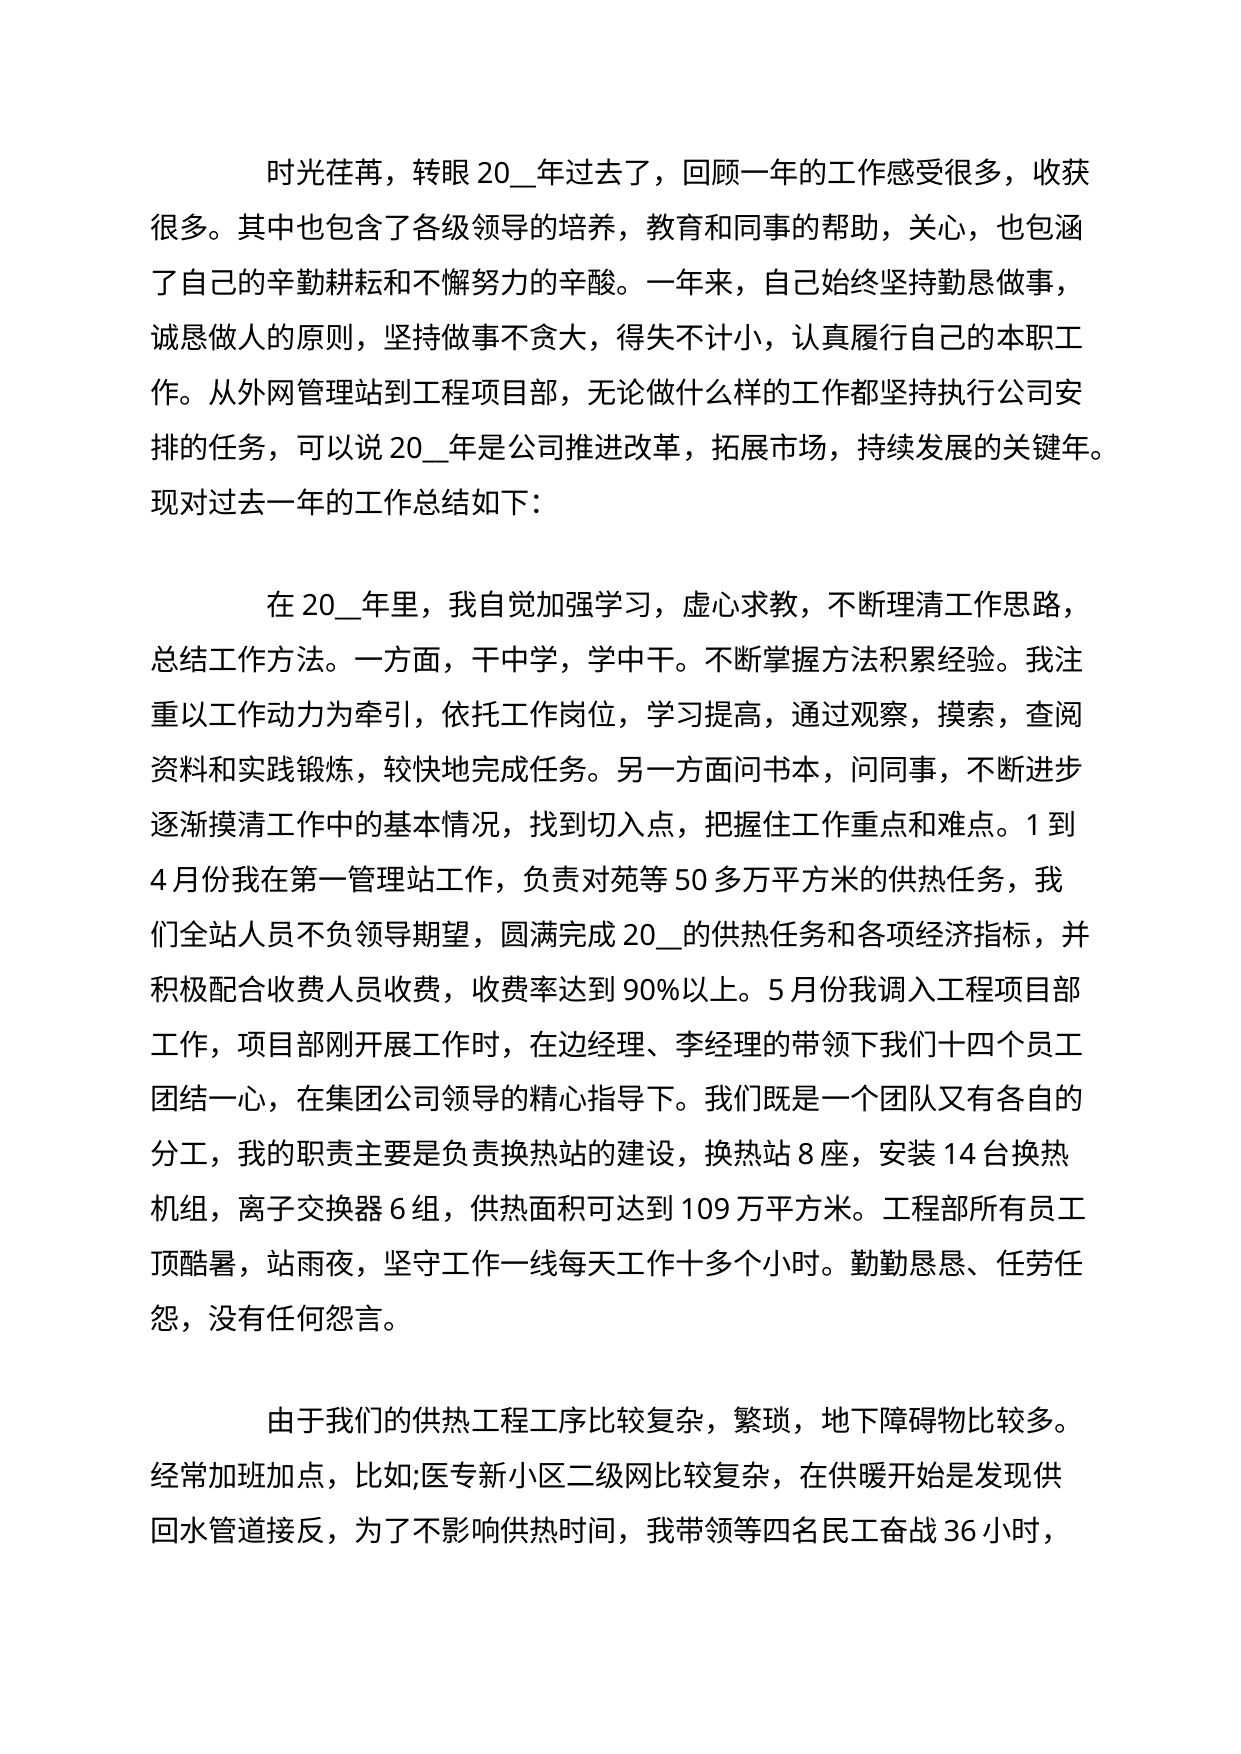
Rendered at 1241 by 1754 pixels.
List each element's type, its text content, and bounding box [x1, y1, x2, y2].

text 时光荏苒，转眼20__年过去了，回顾一年的工作感受很多，收获很多。其中也包含了各级领导的培养，教育和同事的帮助，关心，也包涵了自己的辛勤耕耘和不懈努力的辛酸。一年来，自己始终坚持勤恳做事，诚恳做人的原则，坚持做事不贪大，得失不计小，认真履行自己的本职工作。从外网管理站到工程项目部，无论做什么样的工作都坚持执行公司安排的任务，可以说20__年是公司推进改革，拓展市场，持续发展的关键年。现对过去一年的工作总结如下： [150, 150, 1090, 522]
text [150, 1397, 1090, 1550]
text 在20__年里，我自觉加强学习，虚心求教，不断理清工作思路，总结工作方法。一方面，干中学，学中干。不断掌握方法积累经验。我注重以工作动力为牵引，依托工作岗位，学习提高，通过观察，摸索，查阅资料和实践锻炼，较快地完成任务。另一方面问书本，问同事，不断进步逐渐摸清工作中的基本情况，找到切入点，把握住工作重点和难点。1到4月份我在第一管理站工作，负责对苑等50多万平方米的供热任务，我们全站人员不负领导期望，圆满完成20__的供热任务和各项经济指标，并积极配合收费人员收费，收费率达到90%以上。5月份我调入工程项目部工作，项目部刚开展工作时，在边经理、李经理的带领下我们十四个员工团结一心，在集团公司领导的精心指导下。我们既是一个团队又有各自的分工，我的职责主要是负责换热站的建设，换热站8座，安装14台换热机组，离子交换器6组，供热面积可达到109万平方米。工程部所有员工顶酷暑，站雨夜，坚守工作一线每天工作十多个小时。勤勤恳恳、任劳任怨，没有任何怨言。 [150, 581, 1090, 1338]
